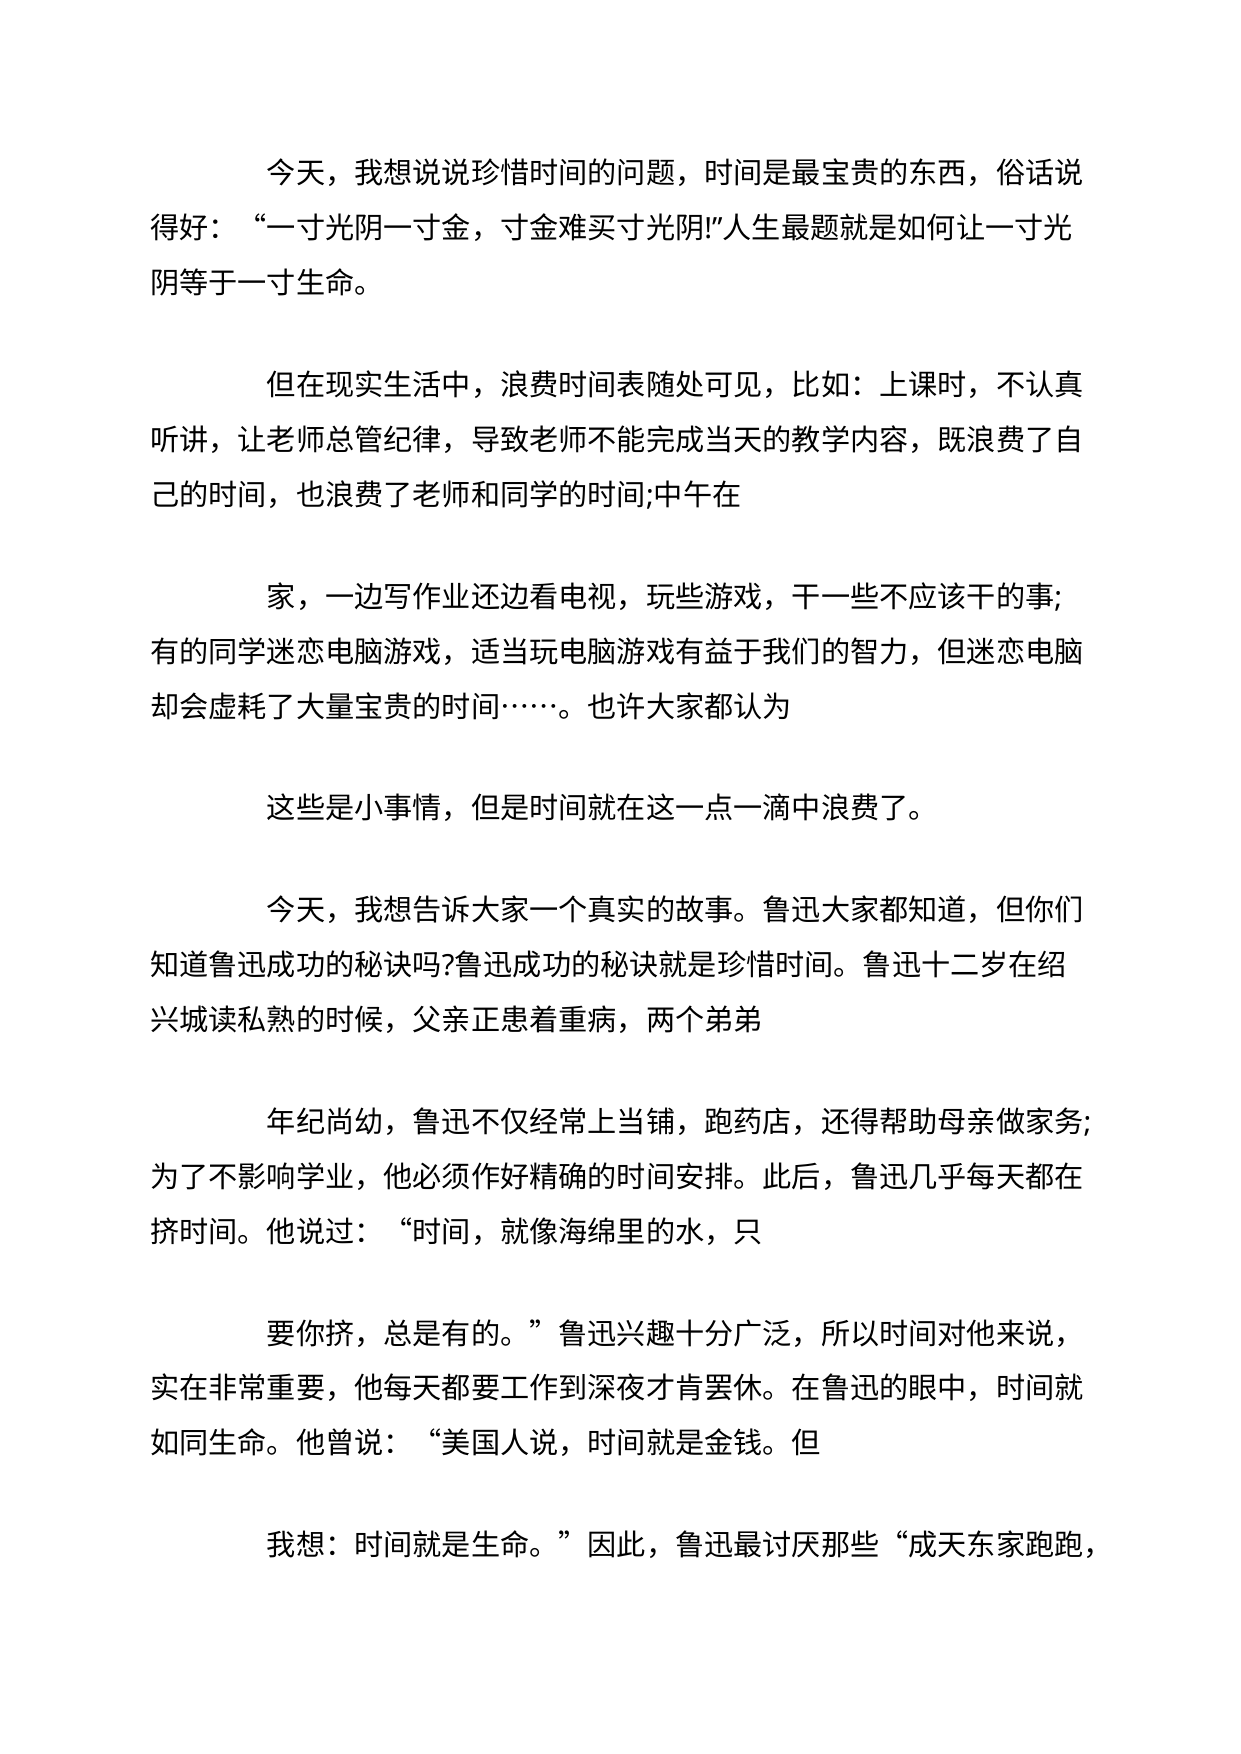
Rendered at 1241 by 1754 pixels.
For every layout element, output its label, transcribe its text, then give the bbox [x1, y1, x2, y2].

text 但在现实生活中，浪费时间表随处可见，比如：上课时，不认真听讲，让老师总管纪律，导致老师不能完成当天的教学内容，既浪费了自己的时间，也浪费了老师和同学的时间;中午在 [150, 362, 1090, 514]
text 年纪尚幼，鲁迅不仅经常上当铺，跑药店，还得帮助母亲做家务;为了不影响学业，他必须作好精确的时间安排。此后，鲁迅几乎每天都在挤时间。他说过：“时间，就像海绵里的水，只 [150, 1098, 1090, 1251]
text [150, 1522, 1090, 1564]
text 要你挤，总是有的。”鲁迅兴趣十分广泛，所以时间对他来说，实在非常重要，他每天都要工作到深夜才肯罢休。在鲁迅的眼中，时间就如同生命。他曾说：“美国人说，时间就是金钱。但 [150, 1310, 1090, 1462]
text 家，一边写作业还边看电视，玩些游戏，干一些不应该干的事;有的同学迷恋电脑游戏，适当玩电脑游戏有益于我们的智力，但迷恋电脑却会虚耗了大量宝贵的时间……。也许大家都认为 [150, 573, 1090, 726]
text 今天，我想告诉大家一个真实的故事。鲁迅大家都知道，但你们知道鲁迅成功的秘诀吗?鲁迅成功的秘诀就是珍惜时间。鲁迅十二岁在绍兴城读私熟的时候，父亲正患着重病，两个弟弟 [150, 887, 1090, 1039]
text 今天，我想说说珍惜时间的问题，时间是最宝贵的东西，俗话说得好：“一寸光阴一寸金，寸金难买寸光阴!”人生最题就是如何让一寸光阴等于一寸生命。 [150, 150, 1090, 302]
text 这些是小事情，但是时间就在这一点一滴中浪费了。 [150, 785, 1090, 827]
